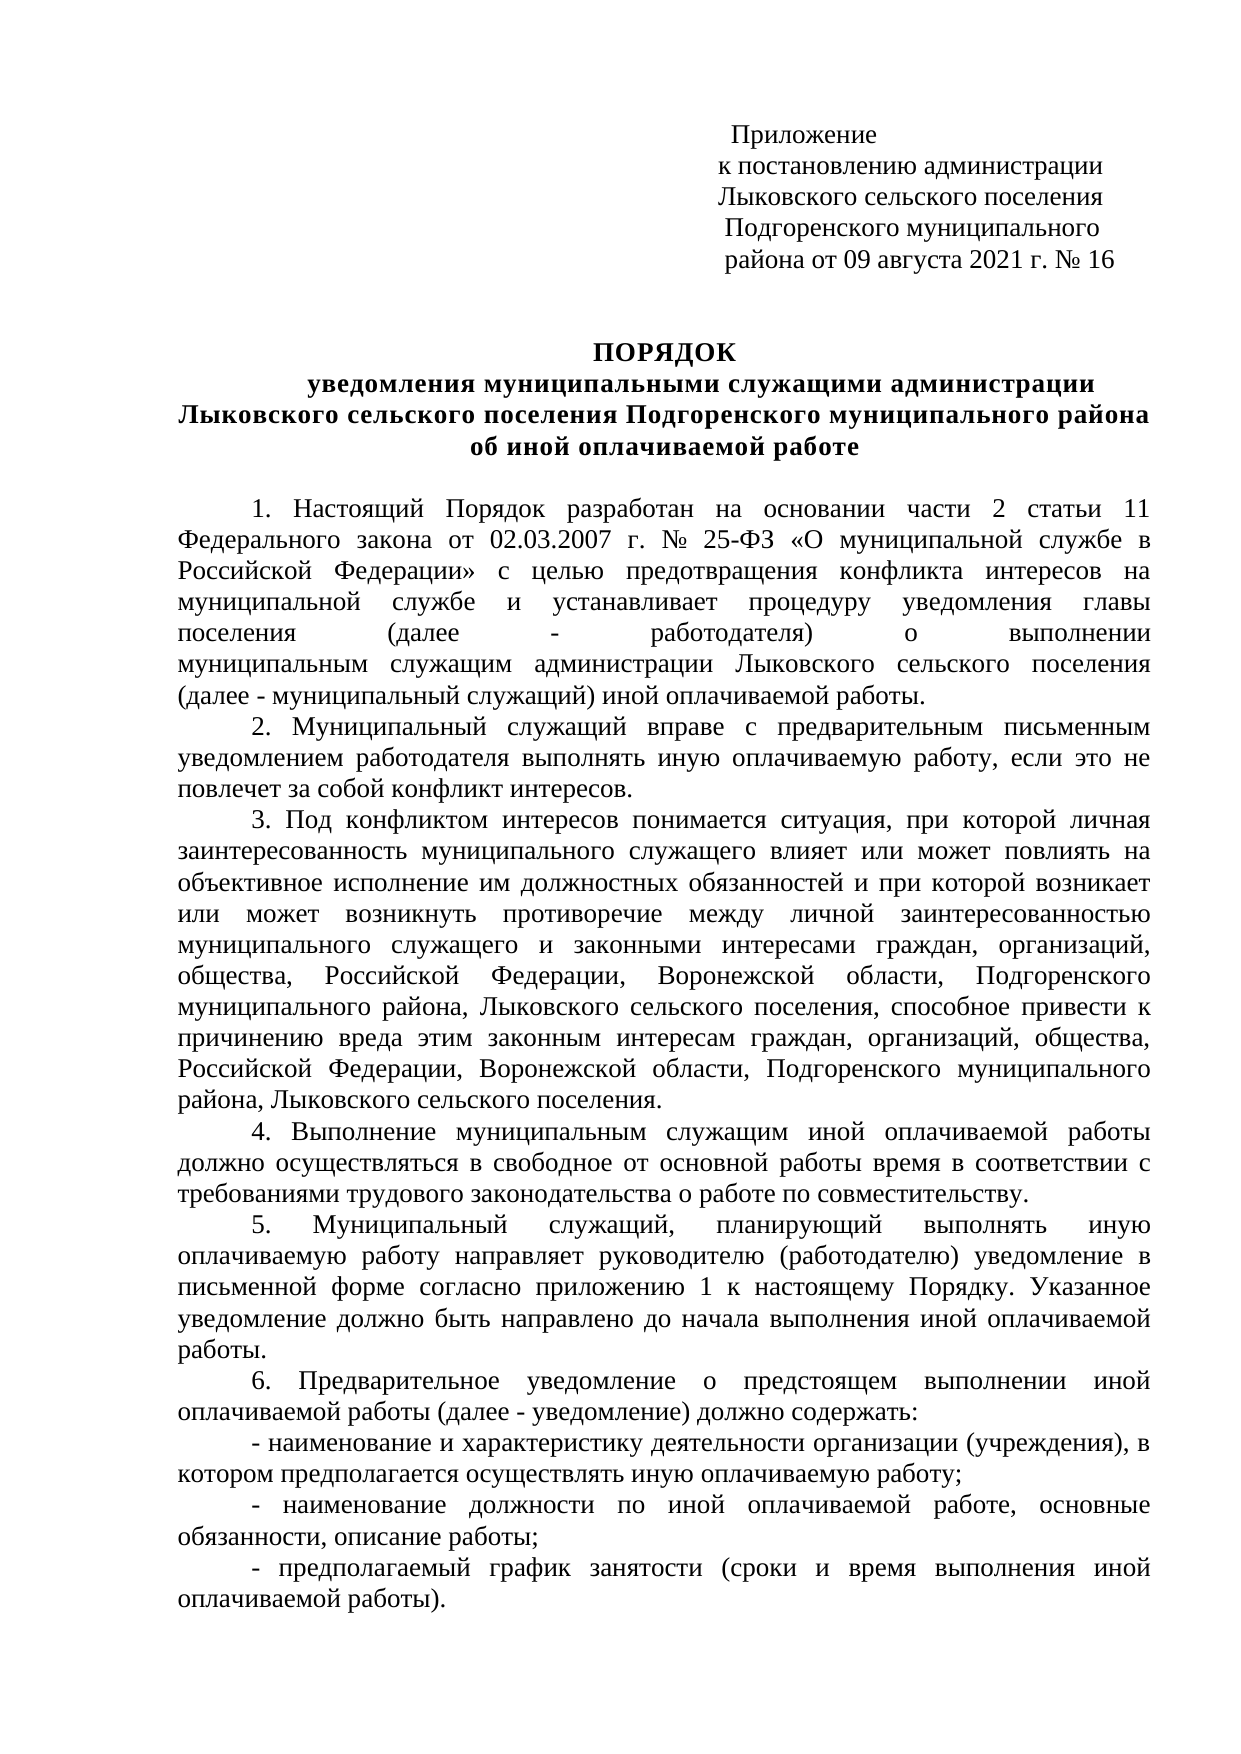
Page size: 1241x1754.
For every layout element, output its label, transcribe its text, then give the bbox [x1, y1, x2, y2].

text 5. Муниципальный служащий, планирующий выполнять иную оплачиваемую работу направляет руководителю (работодателю) уведомление в письменной форме согласно приложению 1 к настоящему Порядку. Указанное уведомление должно быть направлено до начала выполнения иной оплачиваемой работы. [177, 1208, 1152, 1364]
text 6. Предварительное уведомление о предстоящем выполнении иной оплачиваемой работы (далее - уведомление) должно содержать: [177, 1364, 1152, 1426]
text к постановлению администрации [177, 149, 1152, 180]
text уведомления муниципальными служащими администрации Лыковского сельского поселения Подгоренского муниципального района об иной оплачиваемой работе [177, 367, 1152, 461]
text Приложение [177, 118, 1152, 149]
text Лыковского сельского поселения [177, 180, 1152, 212]
text - предполагаемый график занятости (сроки и время выполнения иной оплачиваемой работы). [177, 1551, 1152, 1613]
text ПОРЯДОК [177, 336, 1152, 367]
text - наименование должности по иной оплачиваемой работе, основные обязанности, описание работы; [177, 1488, 1152, 1551]
text 4. Выполнение муниципальным служащим иной оплачиваемой работы должно осуществляться в свободное от основной работы время в соответствии с требованиями трудового законодательства о работе по совместительству. [177, 1115, 1152, 1208]
text Подгоренского муниципального [177, 212, 1152, 243]
text 2. Муниципальный служащий вправе с предварительным письменным уведомлением работодателя выполнять иную оплачиваемую работу, если это не повлечет за собой конфликт интересов. [177, 710, 1152, 803]
text 3. Под конфликтом интересов понимается ситуация, при которой личная заинтересованность муниципального служащего влияет или может повлиять на объективное исполнение им должностных обязанностей и при которой возникает или может возникнуть противоречие между личной заинтересованностью муниципального служащего и законными интересами граждан, организаций, общества, Российской Федерации, Воронежской области, Подгоренского муниципального района, Лыковского сельского поселения, способное привести к причинению вреда этим законным интересам граждан, организаций, общества, Российской Федерации, Воронежской области, Подгоренского муниципального района, Лыковского сельского поселения. [177, 803, 1152, 1115]
text 1. Настоящий Порядок разработан на основании части 2 статьи 11 Федерального закона от 02.03.2007 г. № 25-ФЗ «О муниципальной службе в Российской Федерации» с целью предотвращения конфликта интересов на муниципальной службе и устанавливает процедуру уведомления главы поселения (далее - работодателя) о выполнении муниципальным служащим администрации Лыковского сельского поселения (далее - муниципальный служащий) иной оплачиваемой работы. [177, 492, 1152, 710]
text - наименование и характеристику деятельности организации (учреждения), в котором предполагается осуществлять иную оплачиваемую работу; [177, 1426, 1152, 1488]
text района от 09 августа 2021 г. № 16 [177, 243, 1152, 274]
